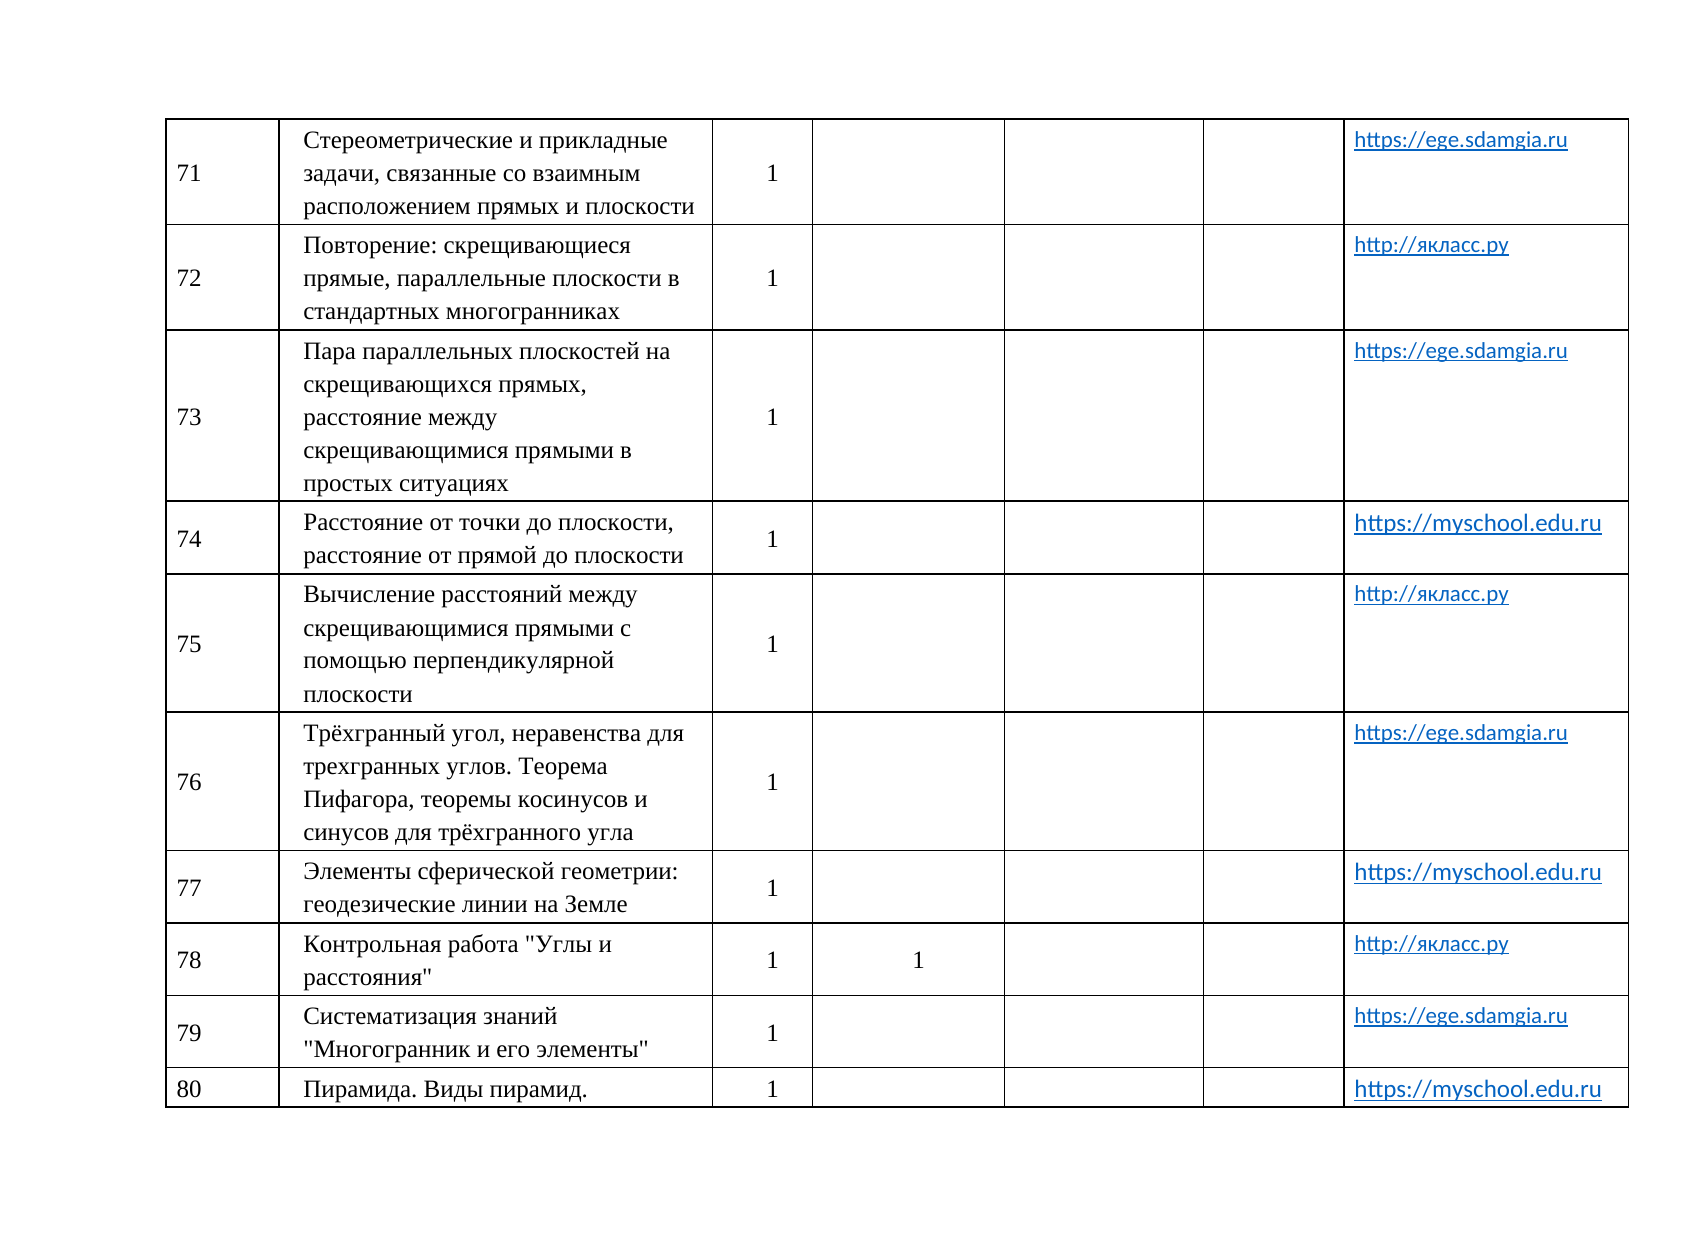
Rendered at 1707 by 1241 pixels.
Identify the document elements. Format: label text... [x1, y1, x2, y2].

table_cell [1204, 331, 1343, 500]
table_cell [813, 120, 1004, 223]
table_cell https://ege.sdamgia.ru [1345, 120, 1628, 223]
table_cell https://myschool.edu.ru [1345, 851, 1628, 922]
table_cell [1005, 1068, 1203, 1106]
table_cell https://ege.sdamgia.ru [1345, 996, 1628, 1067]
table_cell Вычисление расстояний между скрещивающимися прямыми с помощью перпендикулярной плоскости [280, 575, 712, 711]
table_cell [1005, 120, 1203, 223]
table_cell [1005, 851, 1203, 922]
table_cell [1204, 851, 1343, 922]
table_cell 1 [713, 851, 812, 922]
table_cell 80 [167, 1068, 278, 1106]
table_cell [1204, 713, 1343, 850]
table_cell https://ege.sdamgia.ru [1345, 331, 1628, 500]
table_cell https://ege.sdamgia.ru [1345, 713, 1628, 850]
table_cell Пара параллельных плоскостей на скрещивающихся прямых, расстояние между скрещивающимися прямыми в простых ситуациях [280, 331, 712, 500]
table_cell 1 [713, 120, 812, 223]
table_cell [813, 575, 1004, 711]
table_cell [813, 502, 1004, 573]
table_cell 74 [167, 502, 278, 573]
table_cell 1 [713, 575, 812, 711]
table_cell [1204, 225, 1343, 329]
table_cell Расстояние от точки до плоскости, расстояние от прямой до плоскости [280, 502, 712, 573]
table_cell 72 [167, 225, 278, 329]
table_cell http://якласс.ру [1345, 575, 1628, 711]
table_cell [813, 851, 1004, 922]
table_cell 1 [713, 502, 812, 573]
table_cell 1 [713, 331, 812, 500]
table_cell [1005, 924, 1203, 994]
table_cell [1005, 713, 1203, 850]
table_cell Трёхгранный угол, неравенства для трехгранных углов. Теорема Пифагора, теоремы косинусов и синусов для трёхгранного угла [280, 713, 712, 850]
table_cell Систематизация знаний "Многогранник и его элементы" [280, 996, 712, 1067]
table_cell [1345, 1068, 1628, 1106]
table_cell [1204, 996, 1343, 1067]
table_cell http://якласс.ру [1345, 924, 1628, 994]
table_cell 73 [167, 331, 278, 500]
table_cell 75 [167, 575, 278, 711]
table_cell Контрольная работа "Углы и расстояния" [280, 924, 712, 994]
table_cell 1 [713, 996, 812, 1067]
table_cell 76 [167, 713, 278, 850]
table_cell http://якласс.ру [1345, 225, 1628, 329]
table_cell 1 [713, 225, 812, 329]
table_cell [1005, 225, 1203, 329]
table_cell 78 [167, 924, 278, 994]
table_cell 79 [167, 996, 278, 1067]
table_cell [813, 331, 1004, 500]
table_cell 1 [713, 713, 812, 850]
table_cell [1204, 502, 1343, 573]
table_cell https://myschool.edu.ru [1345, 502, 1628, 573]
table_cell Повторение: скрещивающиеся прямые, параллельные плоскости в стандартных многогранниках [280, 225, 712, 329]
table_cell [813, 996, 1004, 1067]
table_cell [1204, 1068, 1343, 1106]
table_cell [1005, 575, 1203, 711]
table_cell [813, 1068, 1004, 1106]
table_cell [1204, 575, 1343, 711]
table_cell 77 [167, 851, 278, 922]
table_cell [1005, 996, 1203, 1067]
table_cell 1 [713, 1068, 812, 1106]
table_cell [1204, 924, 1343, 994]
table_cell [1005, 331, 1203, 500]
table_cell Элементы сферической геометрии: геодезические линии на Земле [280, 851, 712, 922]
table_cell 1 [813, 924, 1004, 994]
table_cell [1005, 502, 1203, 573]
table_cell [280, 1068, 712, 1106]
table_cell [813, 713, 1004, 850]
table_cell 1 [713, 924, 812, 994]
table_cell [1204, 120, 1343, 223]
table_cell Стереометрические и прикладные задачи, связанные со взаимным расположением прямых и плоскости [280, 120, 712, 223]
table_cell 71 [167, 120, 278, 223]
table_cell [813, 225, 1004, 329]
